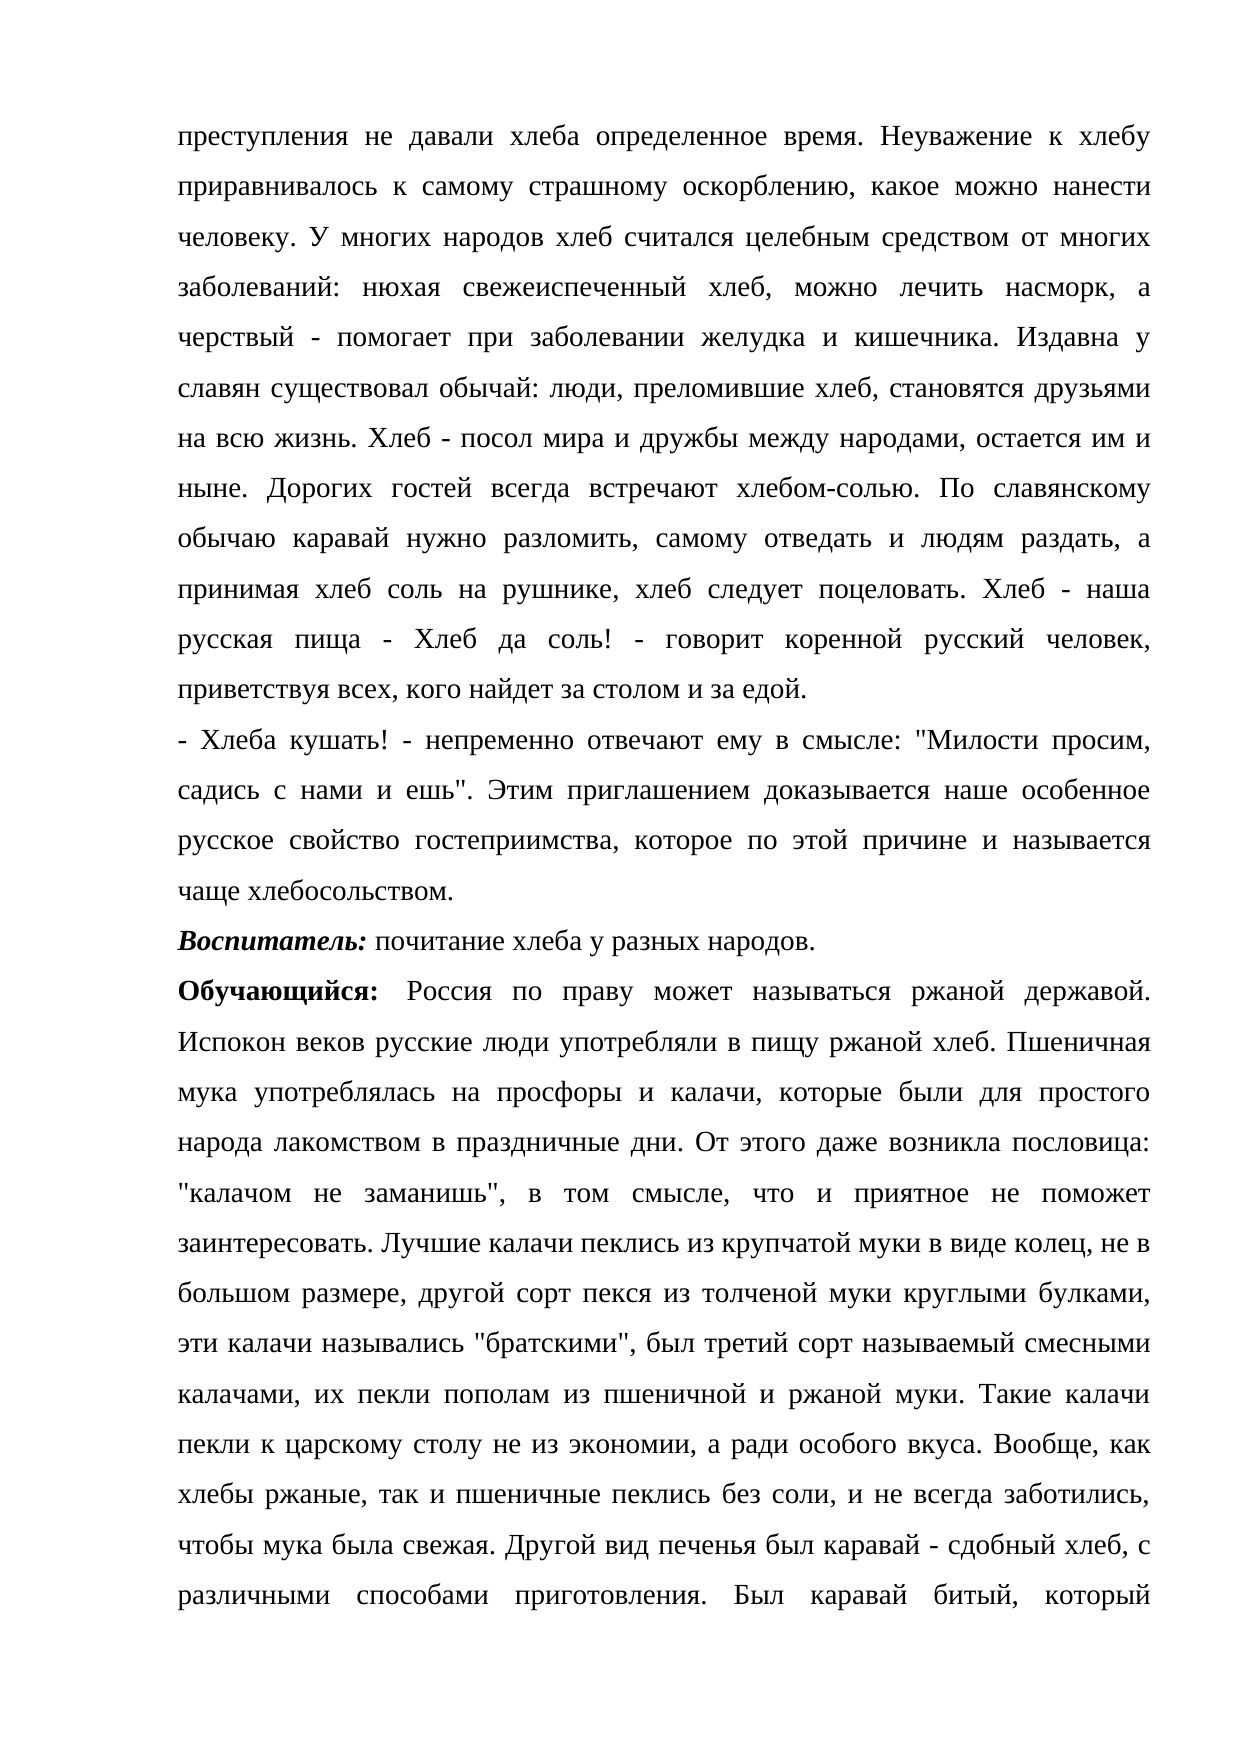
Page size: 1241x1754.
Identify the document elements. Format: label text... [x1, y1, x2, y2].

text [177, 118, 1152, 705]
text Воспитатель: почитание хлеба у разных народов. [177, 923, 1152, 957]
text - Хлеба кушать! - непременно отвечают ему в смысле: "Милости просим, садись с нами и ешь". Этим приглашением доказывается наше особенное русское свойство гостеприимства, которое по этой причине и называется чаще хлебосольством. [177, 722, 1152, 906]
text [177, 973, 1152, 1611]
